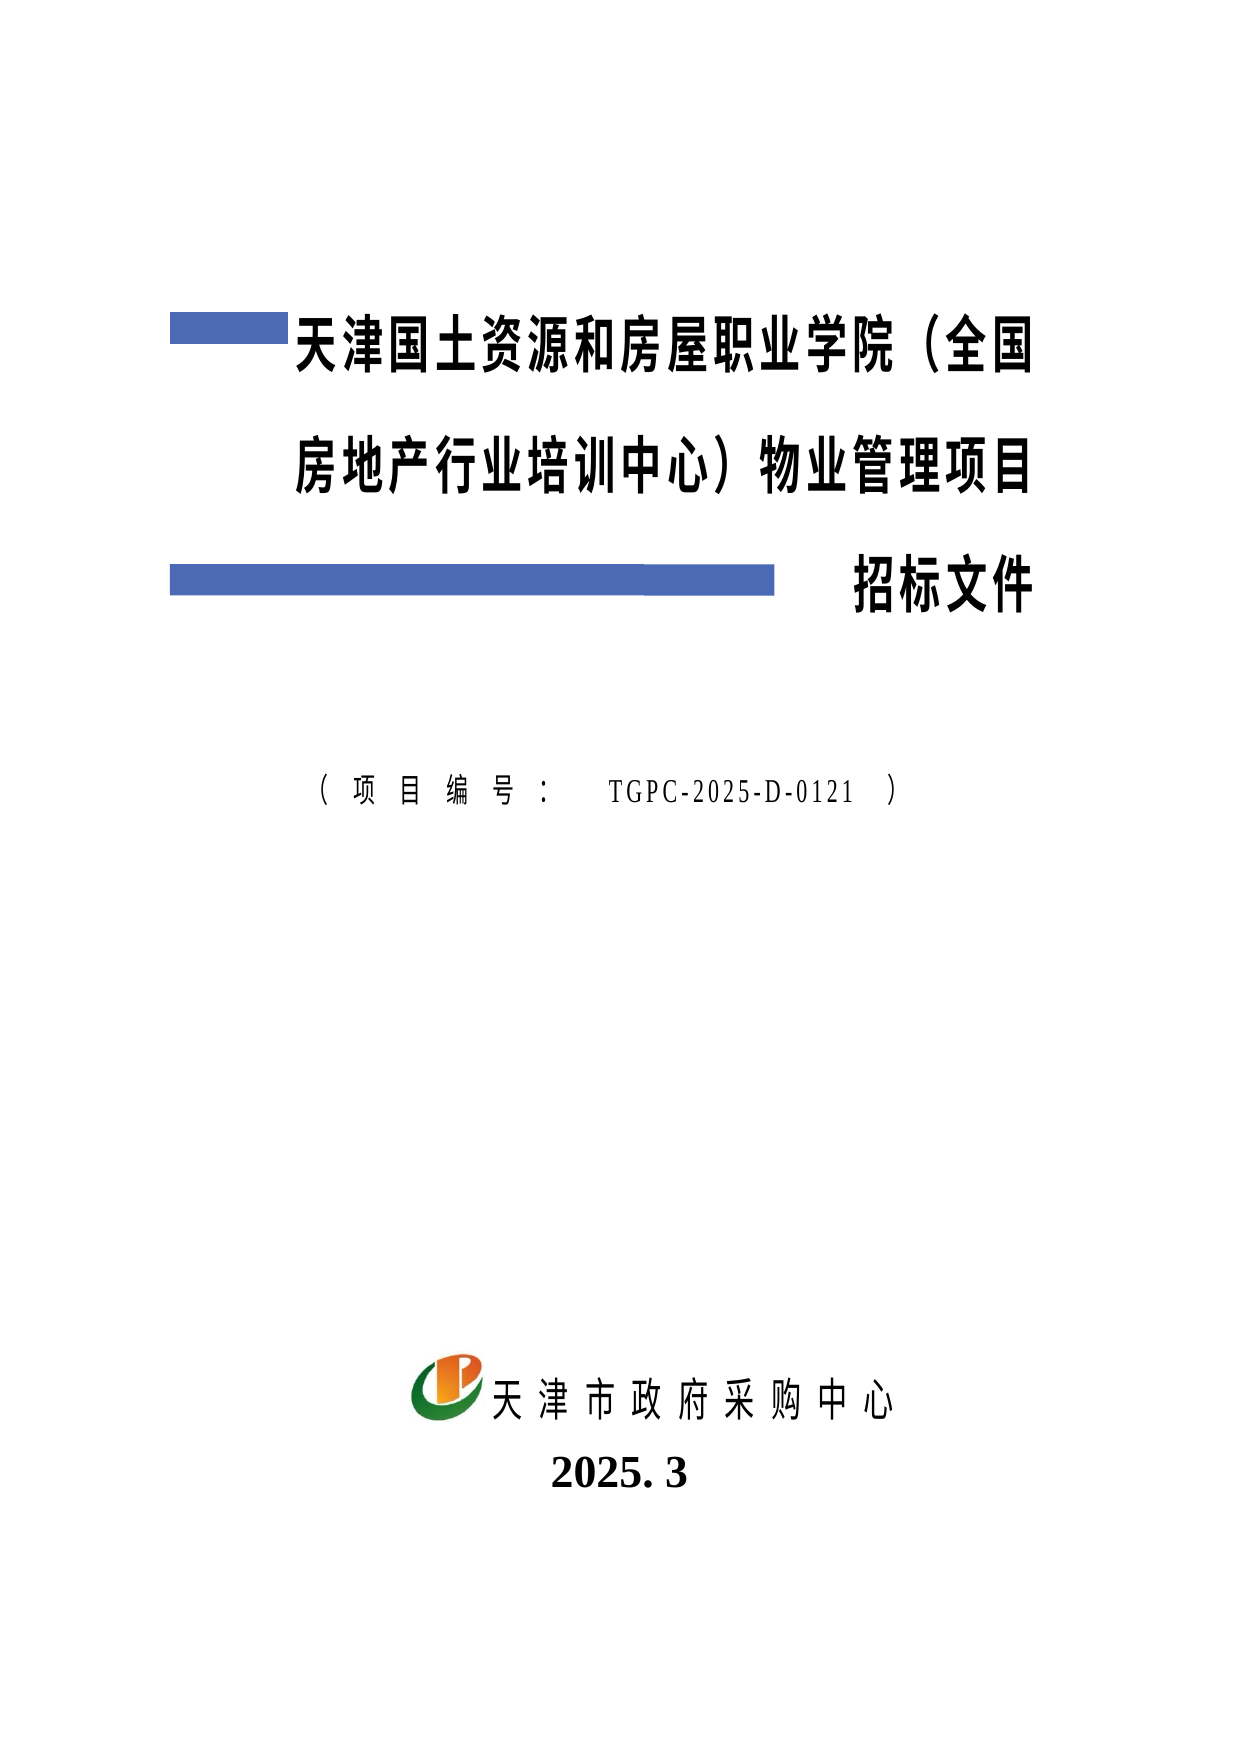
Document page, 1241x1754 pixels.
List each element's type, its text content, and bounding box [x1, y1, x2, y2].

text 2025. 3 [190, 1441, 1050, 1500]
text 招标文件 [190, 521, 1039, 639]
text （项目编号：TGPC-2025-D-0121） [190, 758, 1050, 818]
picture [407, 1351, 486, 1423]
text 天津国土资源和房屋职业学院（全国房地产行业培训中心）物业管理项目 [190, 283, 1039, 521]
text 天津市政府采购中心 [190, 1352, 1050, 1441]
